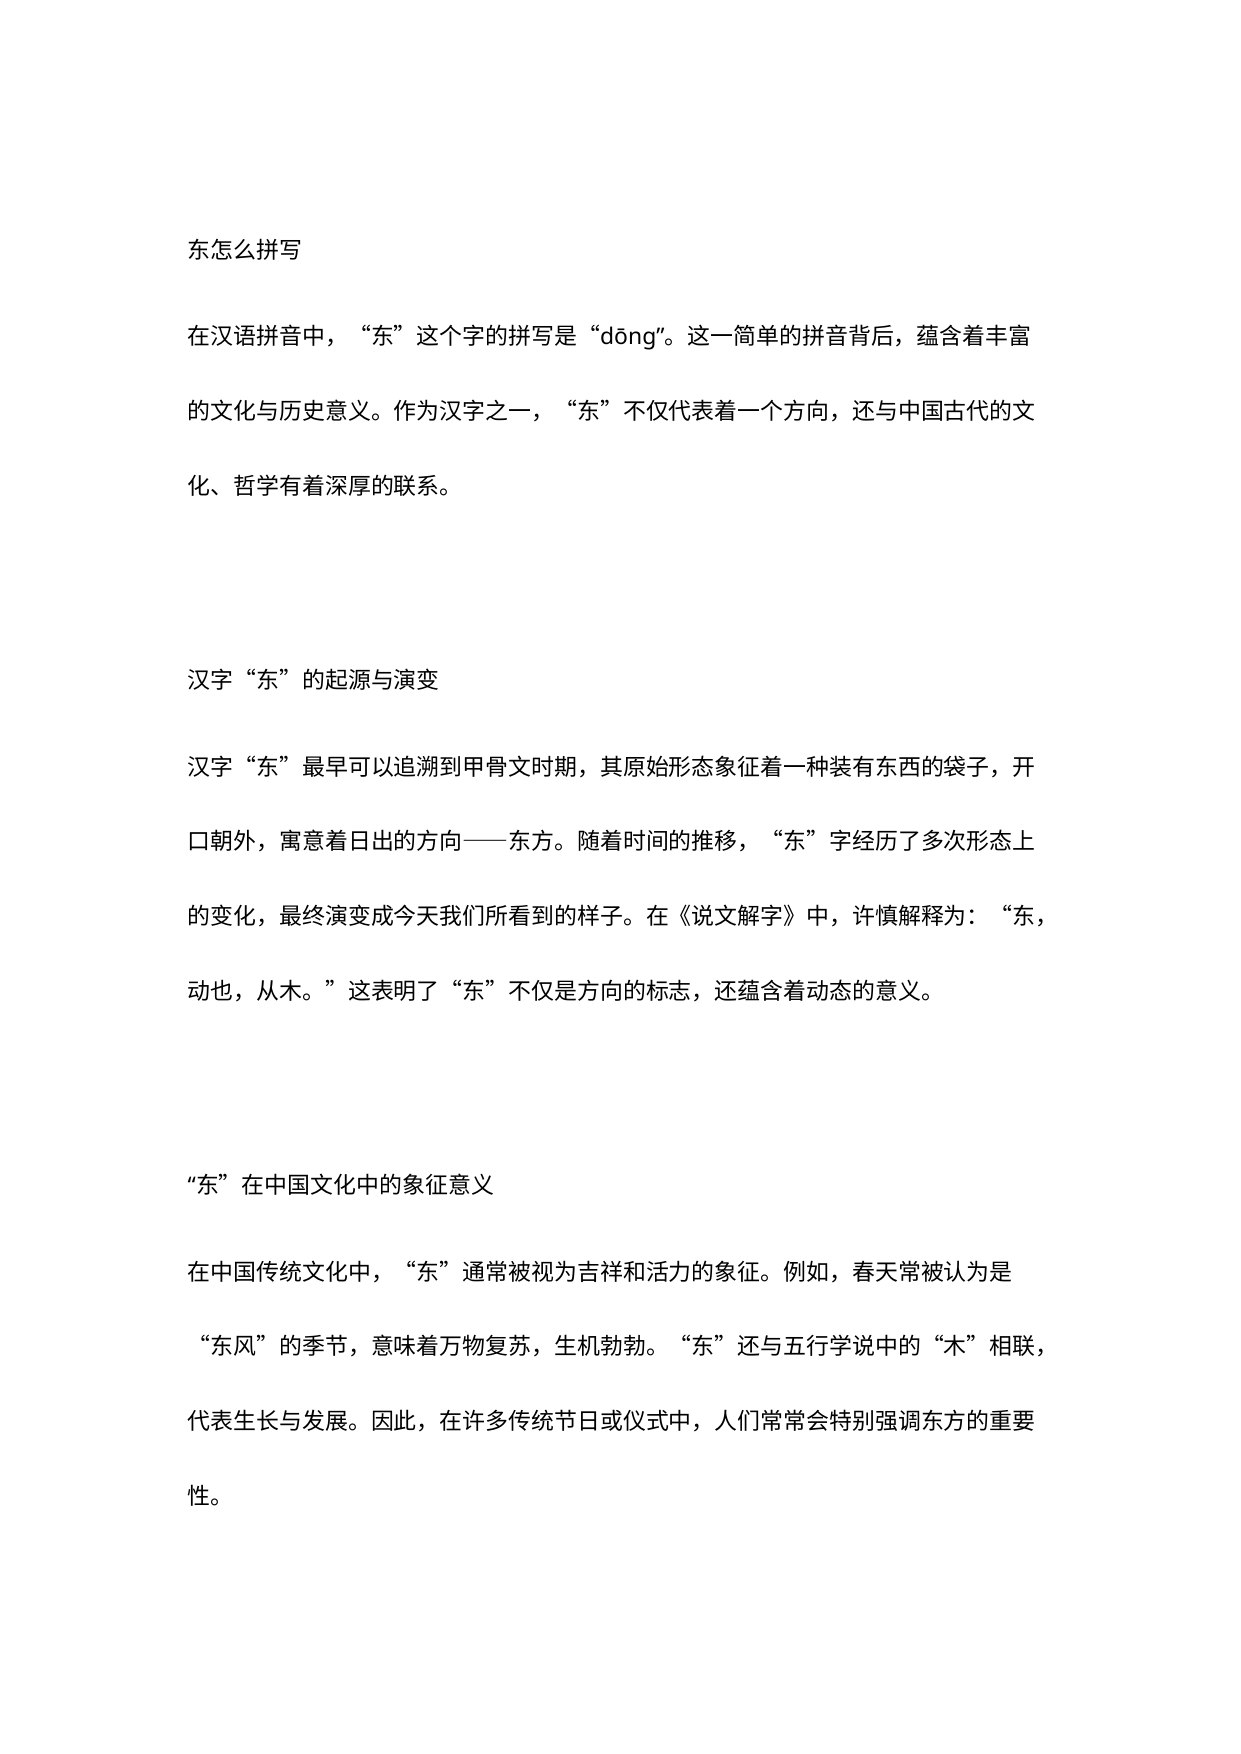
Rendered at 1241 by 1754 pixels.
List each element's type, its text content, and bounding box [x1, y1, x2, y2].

text 在汉语拼音中，“东”这个字的拼写是“dōng”。这一简单的拼音背后，蕴含着丰富的文化与历史意义。作为汉字之一，“东”不仅代表着一个方向，还与中国古代的文化、哲学有着深厚的联系。 [187, 302, 1053, 517]
text 东怎么拼写 [187, 216, 1053, 281]
text 在中国传统文化中，“东”通常被视为吉祥和活力的象征。例如，春天常被认为是“东风”的季节，意味着万物复苏，生机勃勃。“东”还与五行学说中的“木”相联，代表生长与发展。因此，在许多传统节日或仪式中，人们常常会特别强调东方的重要性。 [187, 1238, 1053, 1527]
text “东”在中国文化中的象征意义 [187, 1151, 1053, 1216]
text 汉字“东”的起源与演变 [187, 646, 1053, 711]
text 汉字“东”最早可以追溯到甲骨文时期，其原始形态象征着一种装有东西的袋子，开口朝外，寓意着日出的方向——东方。随着时间的推移，“东”字经历了多次形态上的变化，最终演变成今天我们所看到的样子。在《说文解字》中，许慎解释为：“东，动也，从木。”这表明了“东”不仅是方向的标志，还蕴含着动态的意义。 [187, 733, 1053, 1022]
